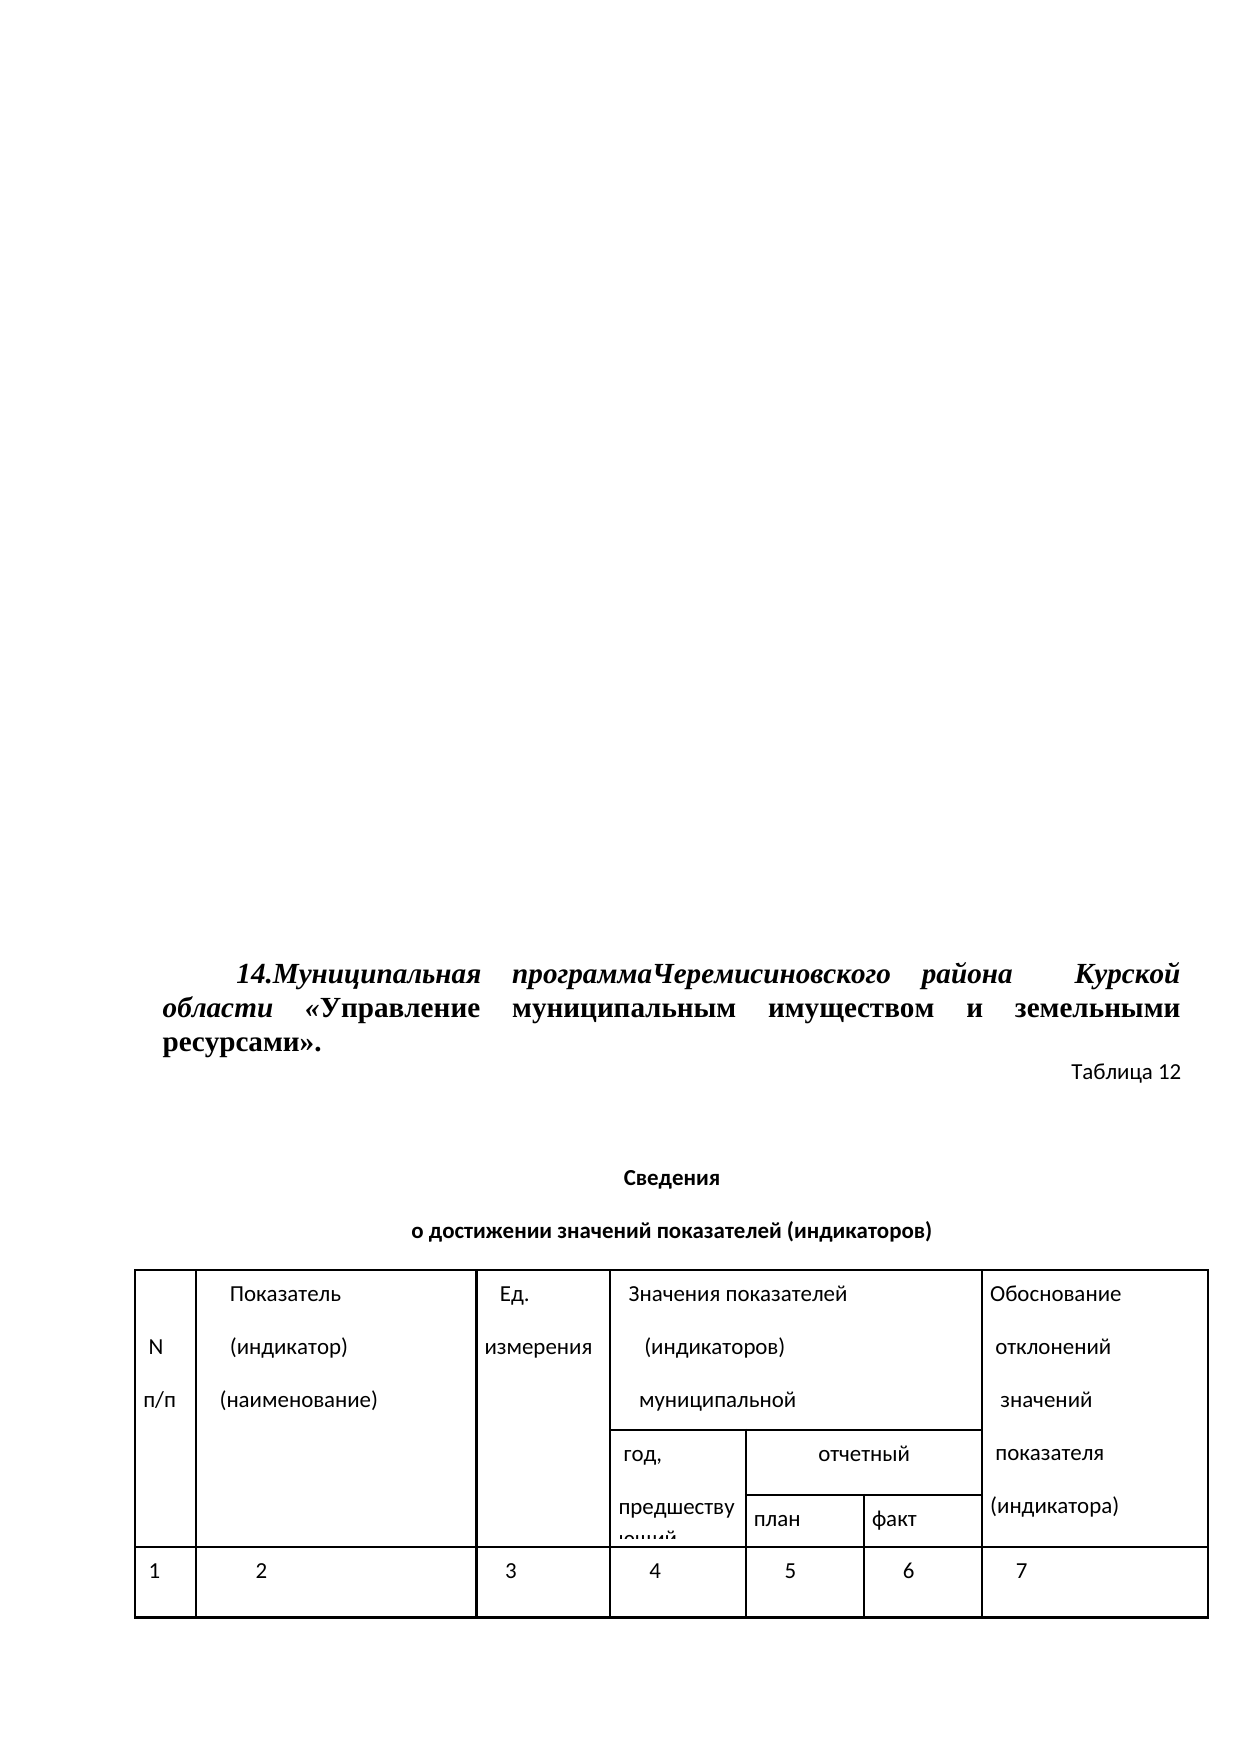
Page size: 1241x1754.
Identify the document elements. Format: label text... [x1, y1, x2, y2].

table_cell 1 [136, 1548, 195, 1616]
text Таблица 12 [162, 1057, 1181, 1085]
table_cell отчетный год [747, 1431, 981, 1494]
table_cell 4 [611, 1548, 745, 1616]
table_cell год, предшествующий отчетному <1> [611, 1431, 745, 1546]
table_cell 6 [865, 1548, 981, 1616]
table_header Показатель (индикатор) (наименование) [197, 1271, 475, 1546]
table_cell 3 [478, 1548, 609, 1616]
table_header Ед. измерения [478, 1271, 609, 1546]
table_header N п/п [136, 1271, 195, 1546]
table_cell 5 [747, 1548, 863, 1616]
text Сведения [162, 1163, 1181, 1191]
table_cell 7 [983, 1548, 1207, 1616]
text о достижении значений показателей (индикаторов) [162, 1216, 1181, 1244]
table_cell 2 [197, 1548, 475, 1616]
text 14.Муниципальная программаЧеремисиновского района Курской области «Управление муниципальным имуществом и земельными ресурсами». [162, 957, 1181, 1057]
table_header Значения показателей (индикаторов) муниципальной программы, подпрограммы муниципальной программы [611, 1271, 981, 1429]
table_header Обоснование отклонений значений показателя (индикатора) на конец отчетного года (при наличии) [983, 1271, 1207, 1546]
table_cell план [747, 1496, 863, 1546]
table_cell факт [865, 1496, 981, 1546]
